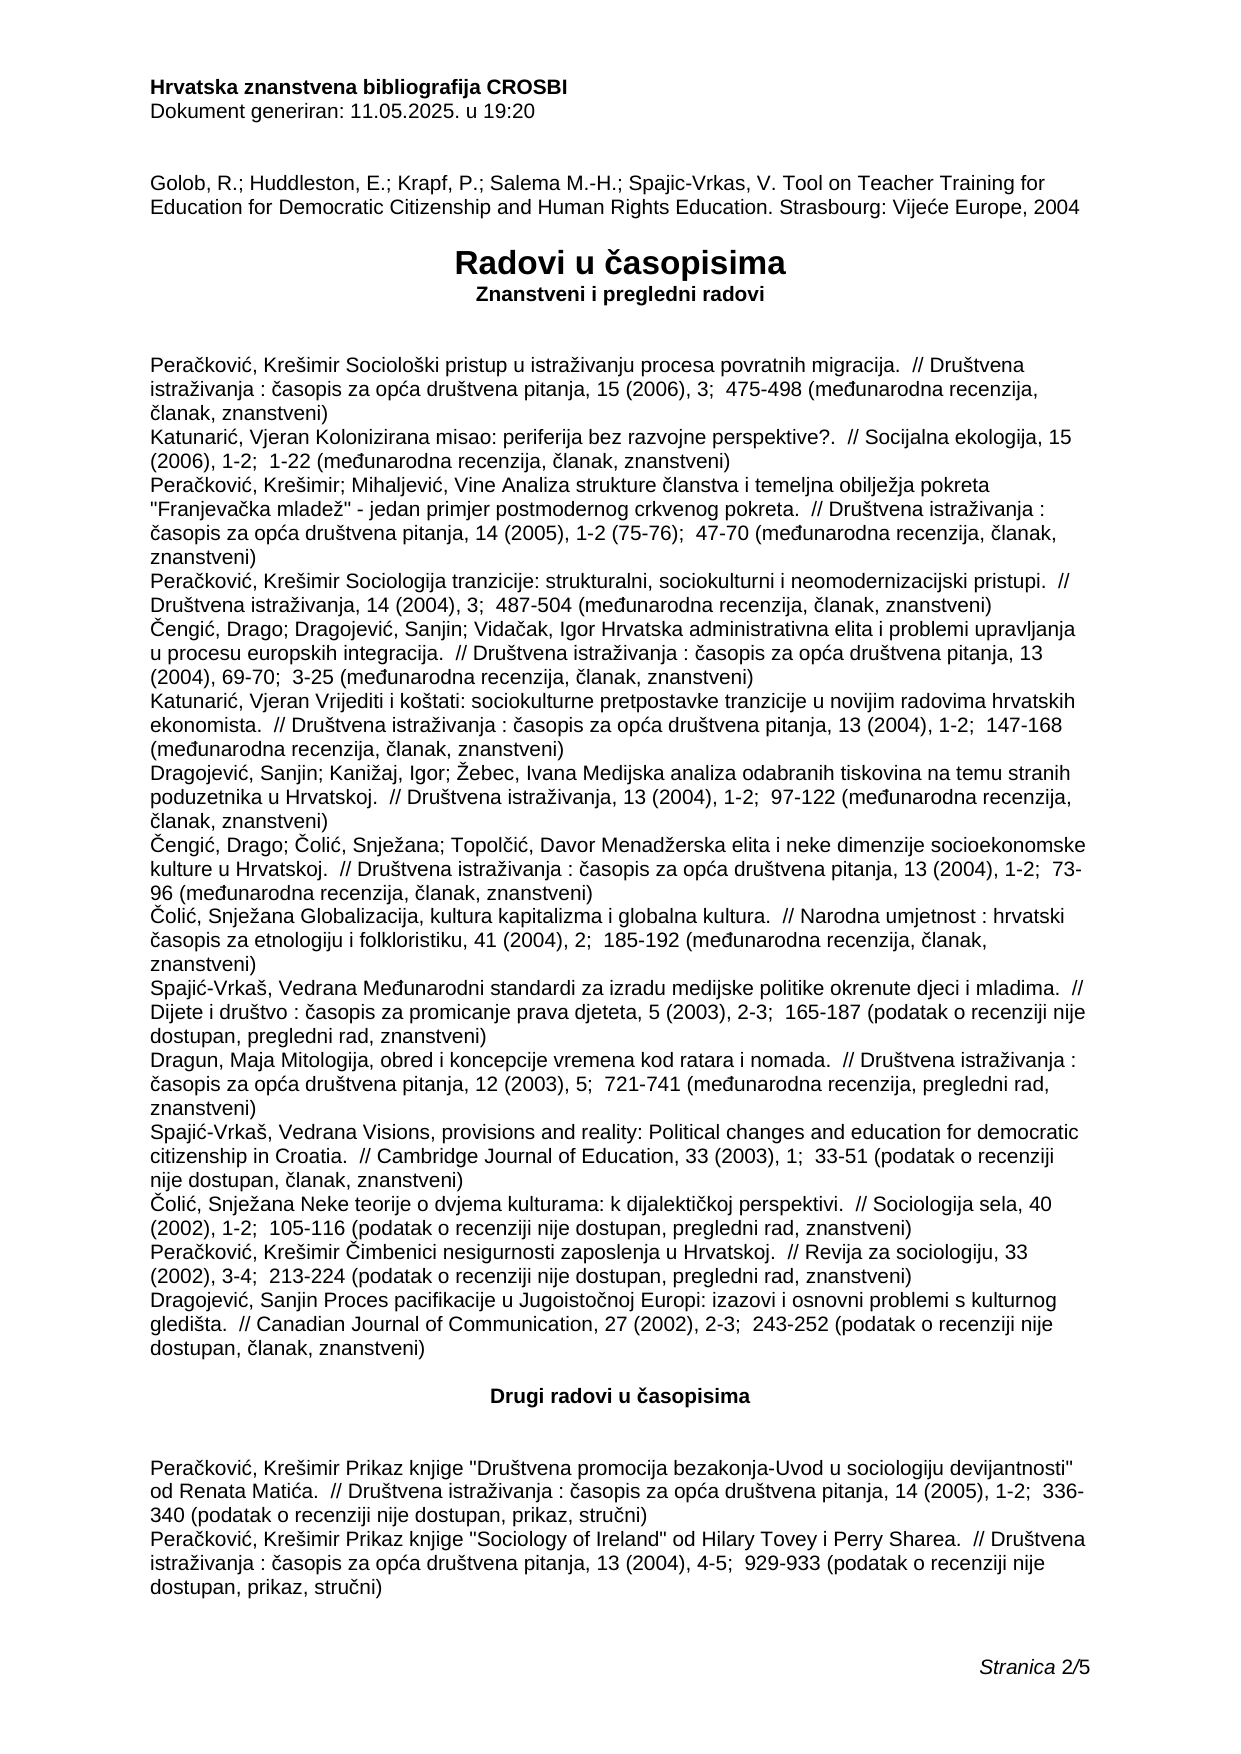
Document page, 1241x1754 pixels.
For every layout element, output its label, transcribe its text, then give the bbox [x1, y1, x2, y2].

text Katunarić, Vjeran [150, 425, 1090, 473]
text Katunarić, Vjeran [150, 689, 1090, 761]
text Peračković, Krešimir [150, 1240, 1090, 1288]
text Čolić, Snježana [150, 1192, 1090, 1240]
text Čengić, Drago; Dragojević, Sanjin; Vidačak, Igor [150, 617, 1090, 689]
subtitle Znanstveni i pregledni radovi [150, 281, 1090, 305]
subtitle Drugi radovi u časopisima [150, 1383, 1090, 1407]
text Čolić, Snježana [150, 904, 1090, 976]
text Dragojević, Sanjin; Kanižaj, Igor; Žebec, Ivana [150, 761, 1090, 832]
text Dragojević, Sanjin [150, 1288, 1090, 1359]
text Spajić-Vrkaš, Vedrana [150, 1120, 1090, 1192]
text Spajić-Vrkaš, Vedrana [150, 976, 1090, 1048]
text Dragun, Maja [150, 1048, 1090, 1120]
text Golob, R.; Huddleston, E.; Krapf, P.; Salema M.-H.; Spajic-Vrkas, V. [150, 171, 1090, 219]
text Peračković, Krešimir; Mihaljević, Vine [150, 473, 1090, 569]
text Peračković, Krešimir [150, 1455, 1090, 1527]
text Čengić, Drago; Čolić, Snježana; Topolčić, Davor [150, 832, 1090, 904]
text Peračković, Krešimir [150, 1527, 1090, 1599]
text Peračković, Krešimir [150, 569, 1090, 617]
subtitle Radovi u časopisima [150, 243, 1090, 281]
text Peračković, Krešimir [150, 353, 1090, 425]
